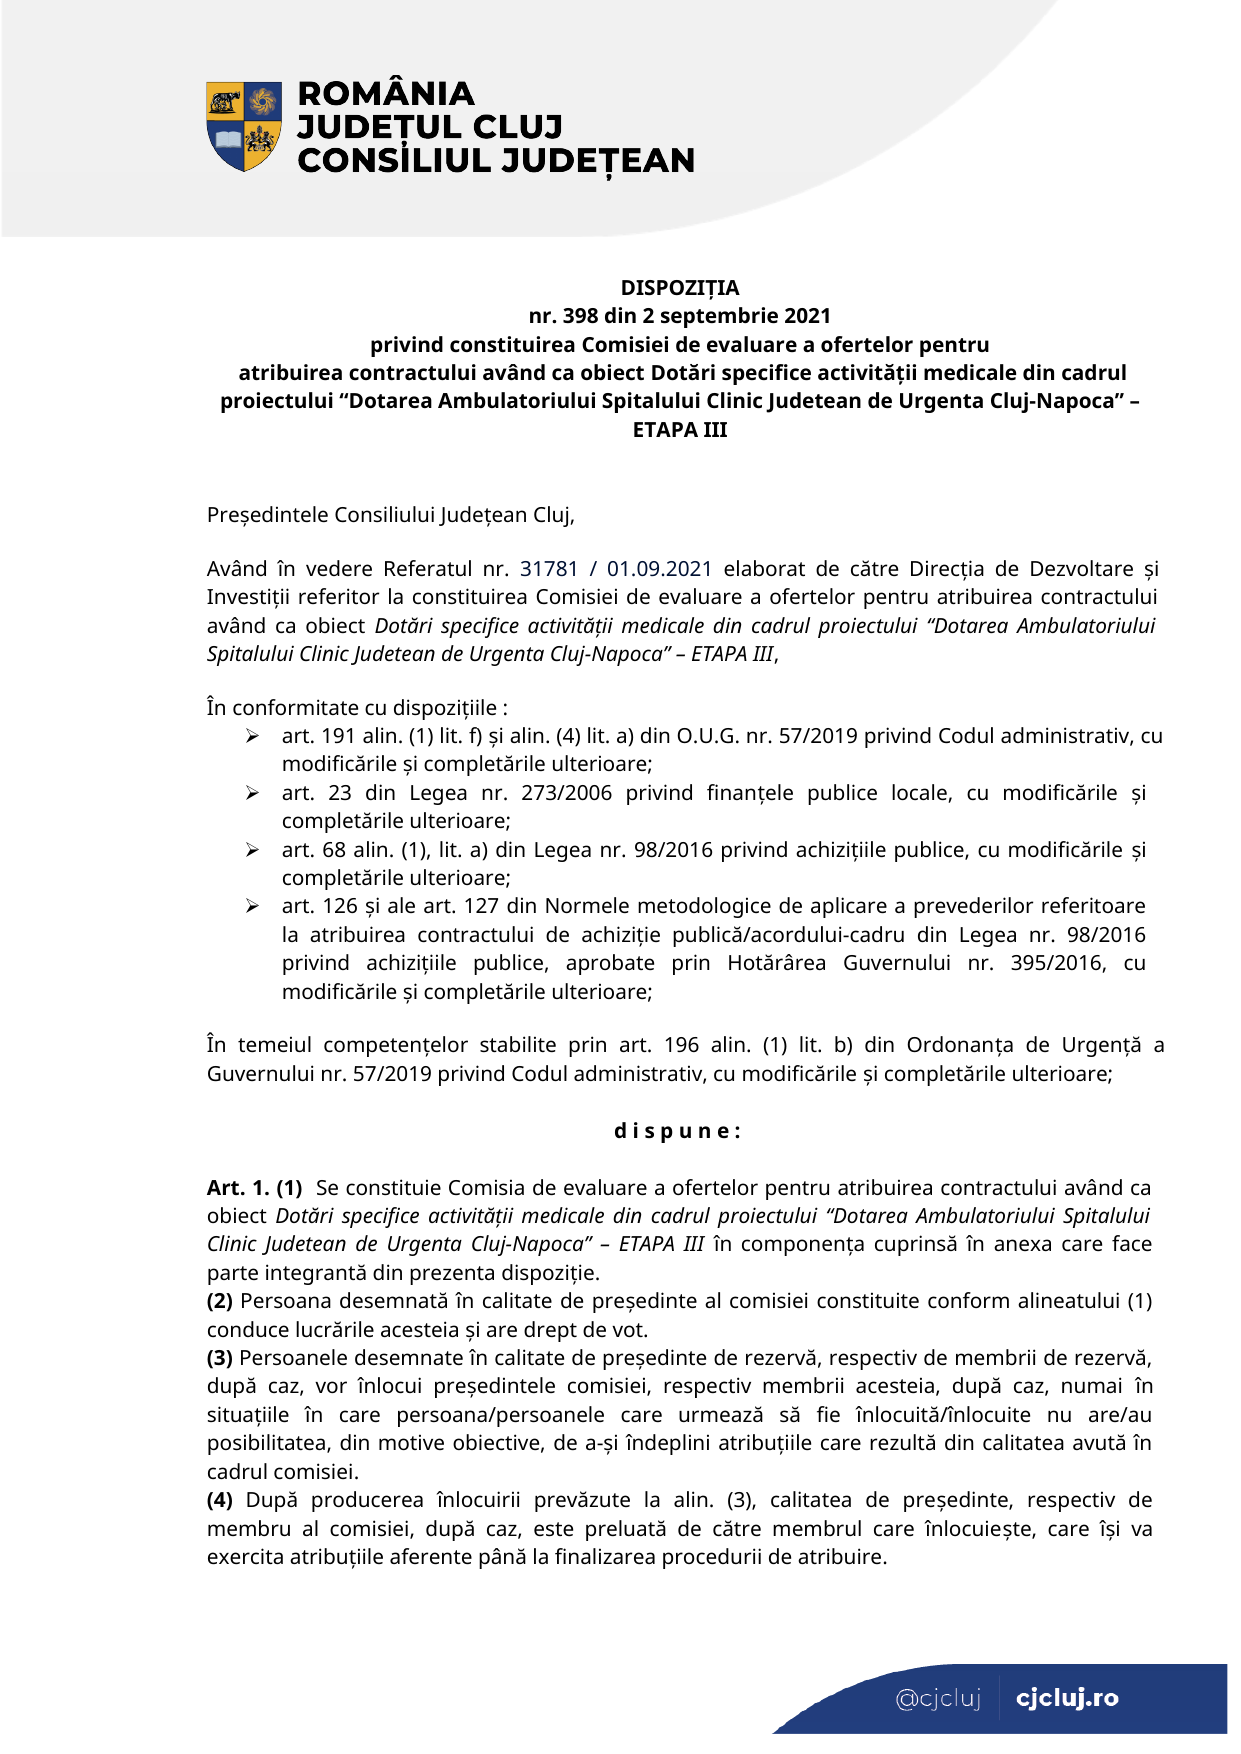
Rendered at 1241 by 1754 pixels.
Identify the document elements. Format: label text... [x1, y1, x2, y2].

text nr. 398 din 2 septembrie 2021 [207, 301, 1153, 330]
list art. 126 şi ale art. 127 din Normele metodologice de aplicare a prevederilor referitoare la atribuirea contractului de achiziţie publică/acordului-cadru din Legea nr. 98/2016 privind achiziţiile publice, aprobate prin Hotărârea Guvernului nr. 395/2016, cu modificările și completările ulterioare; [244, 892, 1148, 1005]
list art. 23 din Legea nr. 273/2006 privind finanțele publice locale, cu modificările și completările ulterioare; [244, 778, 1148, 835]
list art. 191 alin. (1) lit. f) și alin. (4) lit. a) din O.U.G. nr. 57/2019 privind Codul administrativ, cu modificările și completările ulterioare; [244, 721, 1165, 778]
text atribuirea contractului având ca obiect Dotări specifice activității medicale din cadrul proiectului “Dotarea Ambulatoriului Spitalului Clinic Judetean de Urgenta Cluj-Napoca” – ETAPA III [207, 358, 1153, 443]
list art. 68 alin. (1), lit. a) din Legea nr. 98/2016 privind achiziţiile publice, cu modificările și completările ulterioare; [244, 835, 1148, 892]
text (3) Persoanele desemnate în calitate de preşedinte de rezervă, respectiv de membrii de rezervă, după caz, vor înlocui președintele comisiei, respectiv membrii acesteia, după caz, numai în situațiile în care persoana/persoanele care urmează să fie înlocuită/înlocuite nu are/au posibilitatea, din motive obiective, de a-şi îndeplini atribuţiile care rezultă din calitatea avută în cadrul comisiei. [207, 1343, 1153, 1485]
list În temeiul competențelor stabilite prin art. 196 alin. (1) lit. b) din Ordonanța de Urgență a Guvernului nr. 57/2019 privind Codul administrativ, cu modificările și completările ulterioare; [207, 1030, 1165, 1087]
text (2) Persoana desemnată în calitate de președinte al comisiei constituite conform alineatului (1) conduce lucrările acesteia și are drept de vot. [207, 1286, 1153, 1343]
text DISPOZIŢIA [207, 273, 1153, 301]
text d i s p u n e : [207, 1116, 1148, 1144]
picture [206, 75, 694, 181]
text Preşedintele Consiliului Judeţean Cluj, [207, 500, 1148, 529]
text Având în vedere Referatul nr. 31781 / 01.09.2021 elaborat de către Direcția de Dezvoltare și Investiții referitor la constituirea Comisiei de evaluare a ofertelor pentru atribuirea contractului având ca obiect Dotări specifice activității medicale din cadrul proiectului “Dotarea Ambulatoriului Spitalului Clinic Judetean de Urgenta Cluj-Napoca” – ETAPA III, [207, 554, 1159, 668]
text (4) După producerea înlocuirii prevăzute la alin. (3), calitatea de președinte, respectiv de membru al comisiei, după caz, este preluată de către membrul care înlocuiește, care îşi va exercita atribuţiile aferente până la finalizarea procedurii de atribuire. [207, 1485, 1153, 1571]
text În conformitate cu dispozițiile : [207, 693, 1153, 721]
picture [771, 1664, 1228, 1734]
text Art. 1. (1) Se constituie Comisia de evaluare a ofertelor pentru atribuirea contractului având ca obiect Dotări specifice activității medicale din cadrul proiectului “Dotarea Ambulatoriului Spitalului Clinic Judetean de Urgenta Cluj-Napoca” – ETAPA III în componenţa cuprinsă în anexa care face parte integrantă din prezenta dispoziție. [207, 1173, 1153, 1286]
text privind constituirea Comisiei de evaluare a ofertelor pentru [207, 330, 1153, 358]
